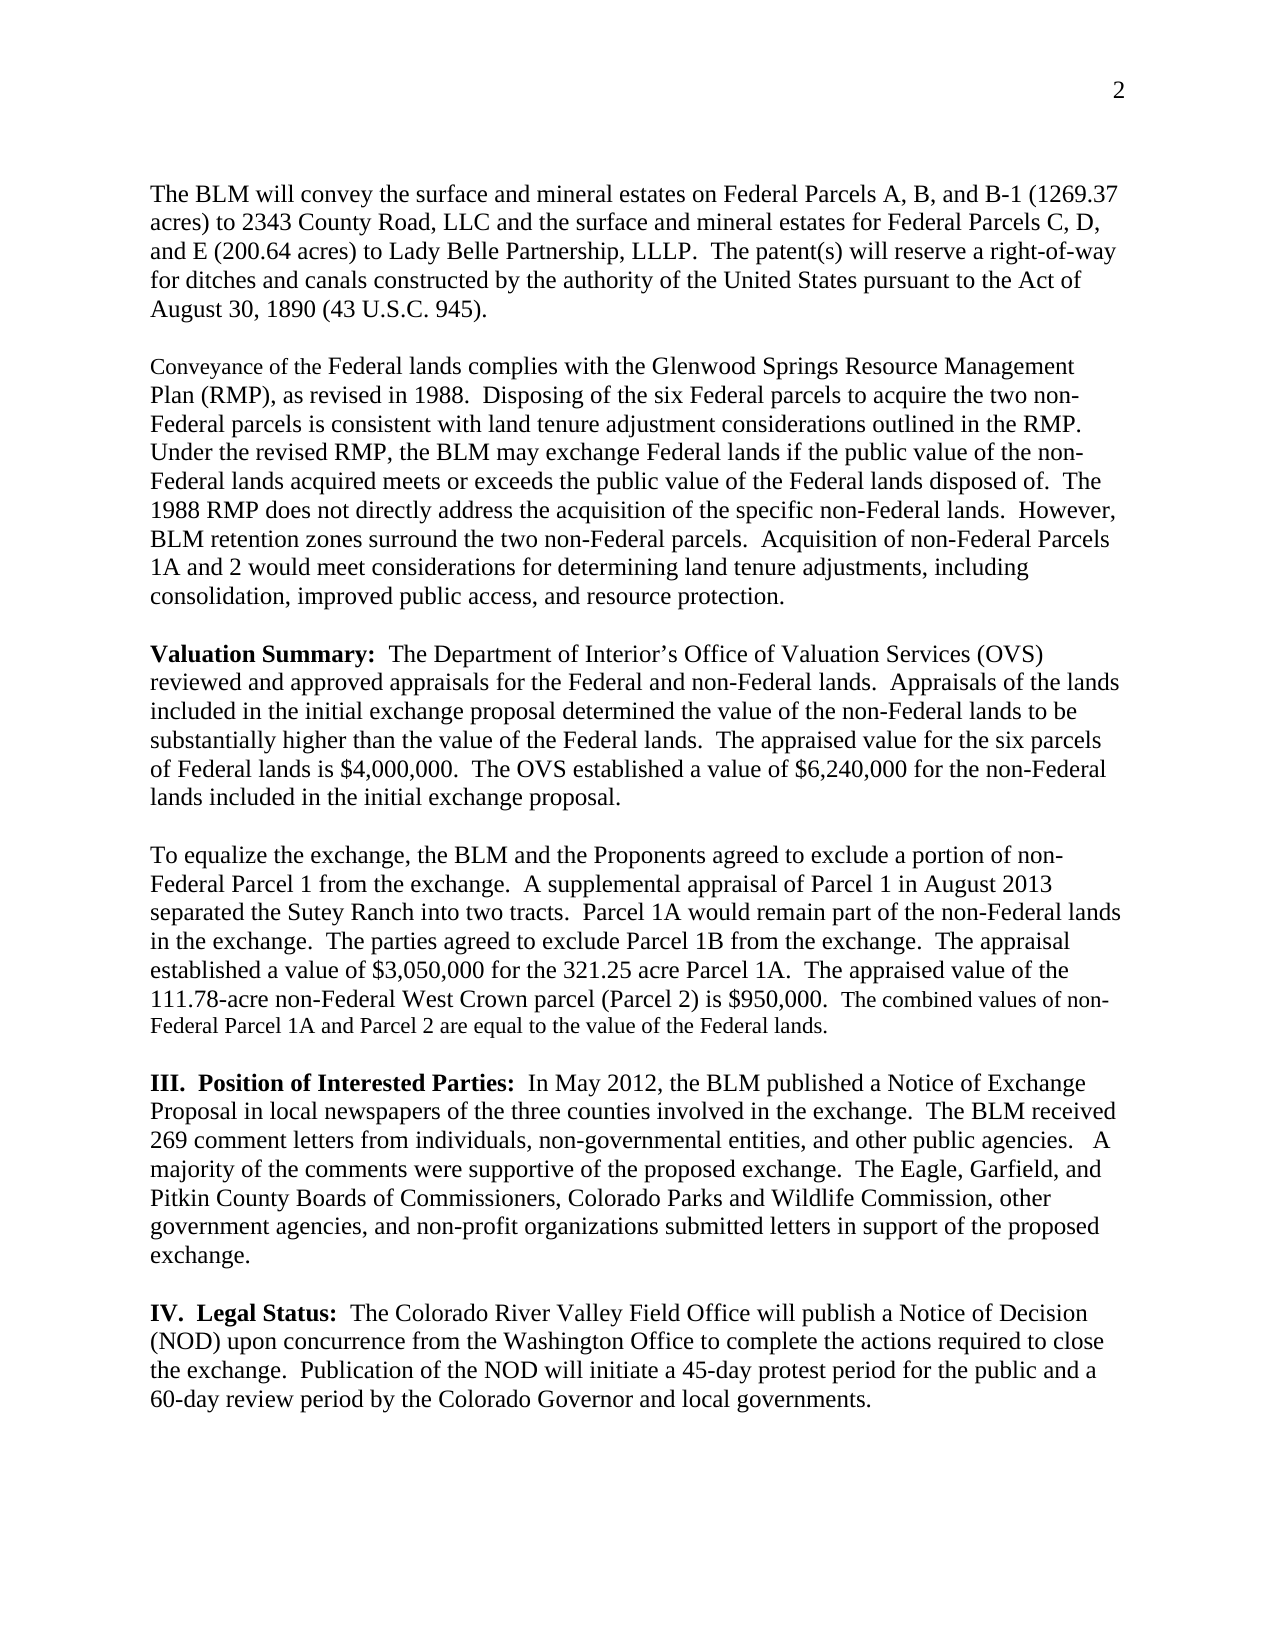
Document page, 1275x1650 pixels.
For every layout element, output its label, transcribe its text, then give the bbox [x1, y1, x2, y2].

text To equalize the exchange, the BLM and the Proponents agreed to exclude a portion of non-Federal Parcel 1 from the exchange. A supplemental appraisal of Parcel 1 in August 2013 separated the Sutey Ranch into two tracts. Parcel 1A would remain part of the non-Federal lands in the exchange. The parties agreed to exclude Parcel 1B from the exchange. The appraisal established a value of $3,050,000 for the 321.25 acre Parcel 1A. The appraised value of the 111.78-acre non-Federal West Crown parcel (Parcel 2) is $950,000. The combined values of non-Federal Parcel 1A and Parcel 2 are equal to the value of the Federal lands. [150, 840, 1125, 1039]
text The BLM will convey the surface and mineral estates on Federal Parcels A, B, and B-1 (1269.37 acres) to 2343 County Road, LLC and the surface and mineral estates for Federal Parcels C, D, and E (200.64 acres) to Lady Belle Partnership, LLLP. The patent(s) will reserve a right-of-way for ditches and canals constructed by the authority of the United States pursuant to the Act of August 30, 1890 (43 U.S.C. 945). [150, 179, 1125, 322]
text Conveyance of the Federal lands complies with the Glenwood Springs Resource Management Plan (RMP), as revised in 1988. Disposing of the six Federal parcels to acquire the two non-Federal parcels is consistent with land tenure adjustment considerations outlined in the RMP. Under the revised RMP, the BLM may exchange Federal lands if the public value of the non-Federal lands acquired meets or exceeds the public value of the Federal lands disposed of. The 1988 RMP does not directly address the acquisition of the specific non-Federal lands. However, BLM retention zones surround the two non-Federal parcels. Acquisition of non-Federal Parcels 1A and 2 would meet considerations for determining land tenure adjustments, including consolidation, improved public access, and resource protection. [150, 351, 1125, 610]
text Valuation Summary: The Department of Interior’s Office of Valuation Services (OVS) reviewed and approved appraisals for the Federal and non-Federal lands. Appraisals of the lands included in the initial exchange proposal determined the value of the non-Federal lands to be substantially higher than the value of the Federal lands. The appraised value for the six parcels of Federal lands is $4,000,000. The OVS established a value of $6,240,000 for the non-Federal lands included in the initial exchange proposal. [150, 639, 1125, 811]
text IV. Legal Status: The Colorado River Valley Field Office will publish a Notice of Decision (NOD) upon concurrence from the Washington Office to complete the actions required to close the exchange. Publication of the NOD will initiate a 45-day protest period for the public and a 60-day review period by the Colorado Governor and local governments. [150, 1298, 1125, 1413]
text III. Position of Interested Parties: In May 2012, the BLM published a Notice of Exchange Proposal in local newspapers of the three counties involved in the exchange. The BLM received 269 comment letters from individuals, non-governmental entities, and other public agencies. A majority of the comments were supportive of the proposed exchange. The Eagle, Garfield, and Pitkin County Boards of Commissioners, Colorado Parks and Wildlife Commission, other government agencies, and non-profit organizations submitted letters in support of the proposed exchange. [150, 1068, 1125, 1269]
